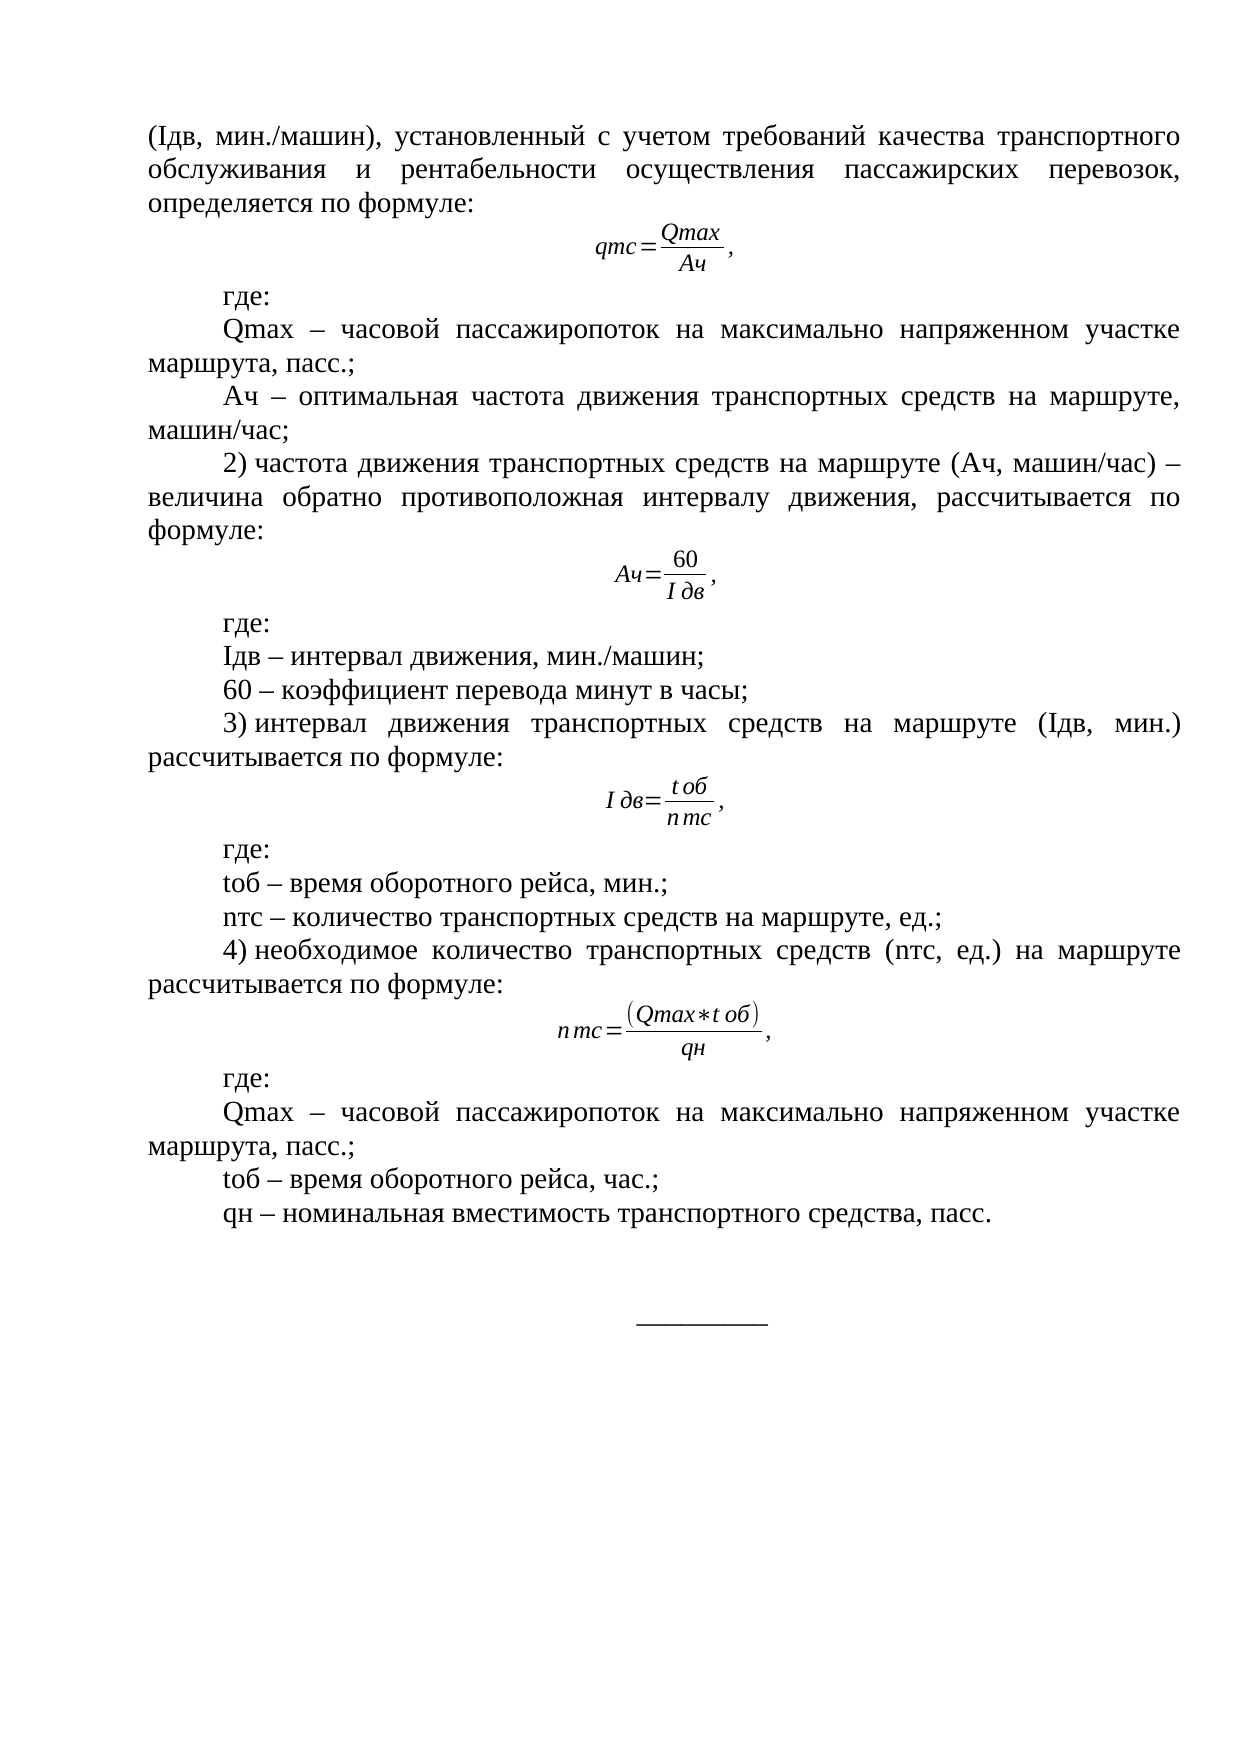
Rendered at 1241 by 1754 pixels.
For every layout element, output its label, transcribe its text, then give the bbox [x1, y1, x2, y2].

text Qmax – часовой пассажиропоток на максимально напряженном участке маршрута, пасс.; [148, 1094, 1181, 1161]
text где: [148, 605, 1181, 638]
text 3) интервал движения транспортных средств на маршруте (Iдв, мин.) рассчитывается по формуле: [148, 706, 1181, 773]
text 2) частота движения транспортных средств на маршруте (Ач, машин/час) – величина обратно противоположная интервалу движения, рассчитывается по формуле: [148, 445, 1181, 546]
text tоб – время оборотного рейса, мин.; [148, 865, 1181, 899]
text Ач – оптимальная частота движения транспортных средств на маршруте, машин/час; [148, 378, 1181, 445]
text 60 – коэффициент перевода минут в часы; [148, 672, 1181, 706]
text где: [148, 278, 1181, 311]
text где: [148, 1061, 1181, 1094]
text tоб – время оборотного рейса, час.; [148, 1161, 1181, 1195]
text qн – номинальная вместимость транспортного средства, пасс. [148, 1195, 1181, 1228]
text Iдв – интервал движения, мин./машин; [148, 638, 1181, 672]
text _________ [148, 1295, 1181, 1329]
text nтс – количество транспортных средств на маршруте, ед.; [148, 899, 1181, 932]
text где: [148, 832, 1181, 865]
text Qmax – часовой пассажиропоток на максимально напряженном участке маршрута, пасс.; [148, 311, 1181, 378]
text 4) необходимое количество транспортных средств (nтс, ед.) на маршруте рассчитывается по формуле: [148, 932, 1181, 999]
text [148, 118, 1181, 219]
